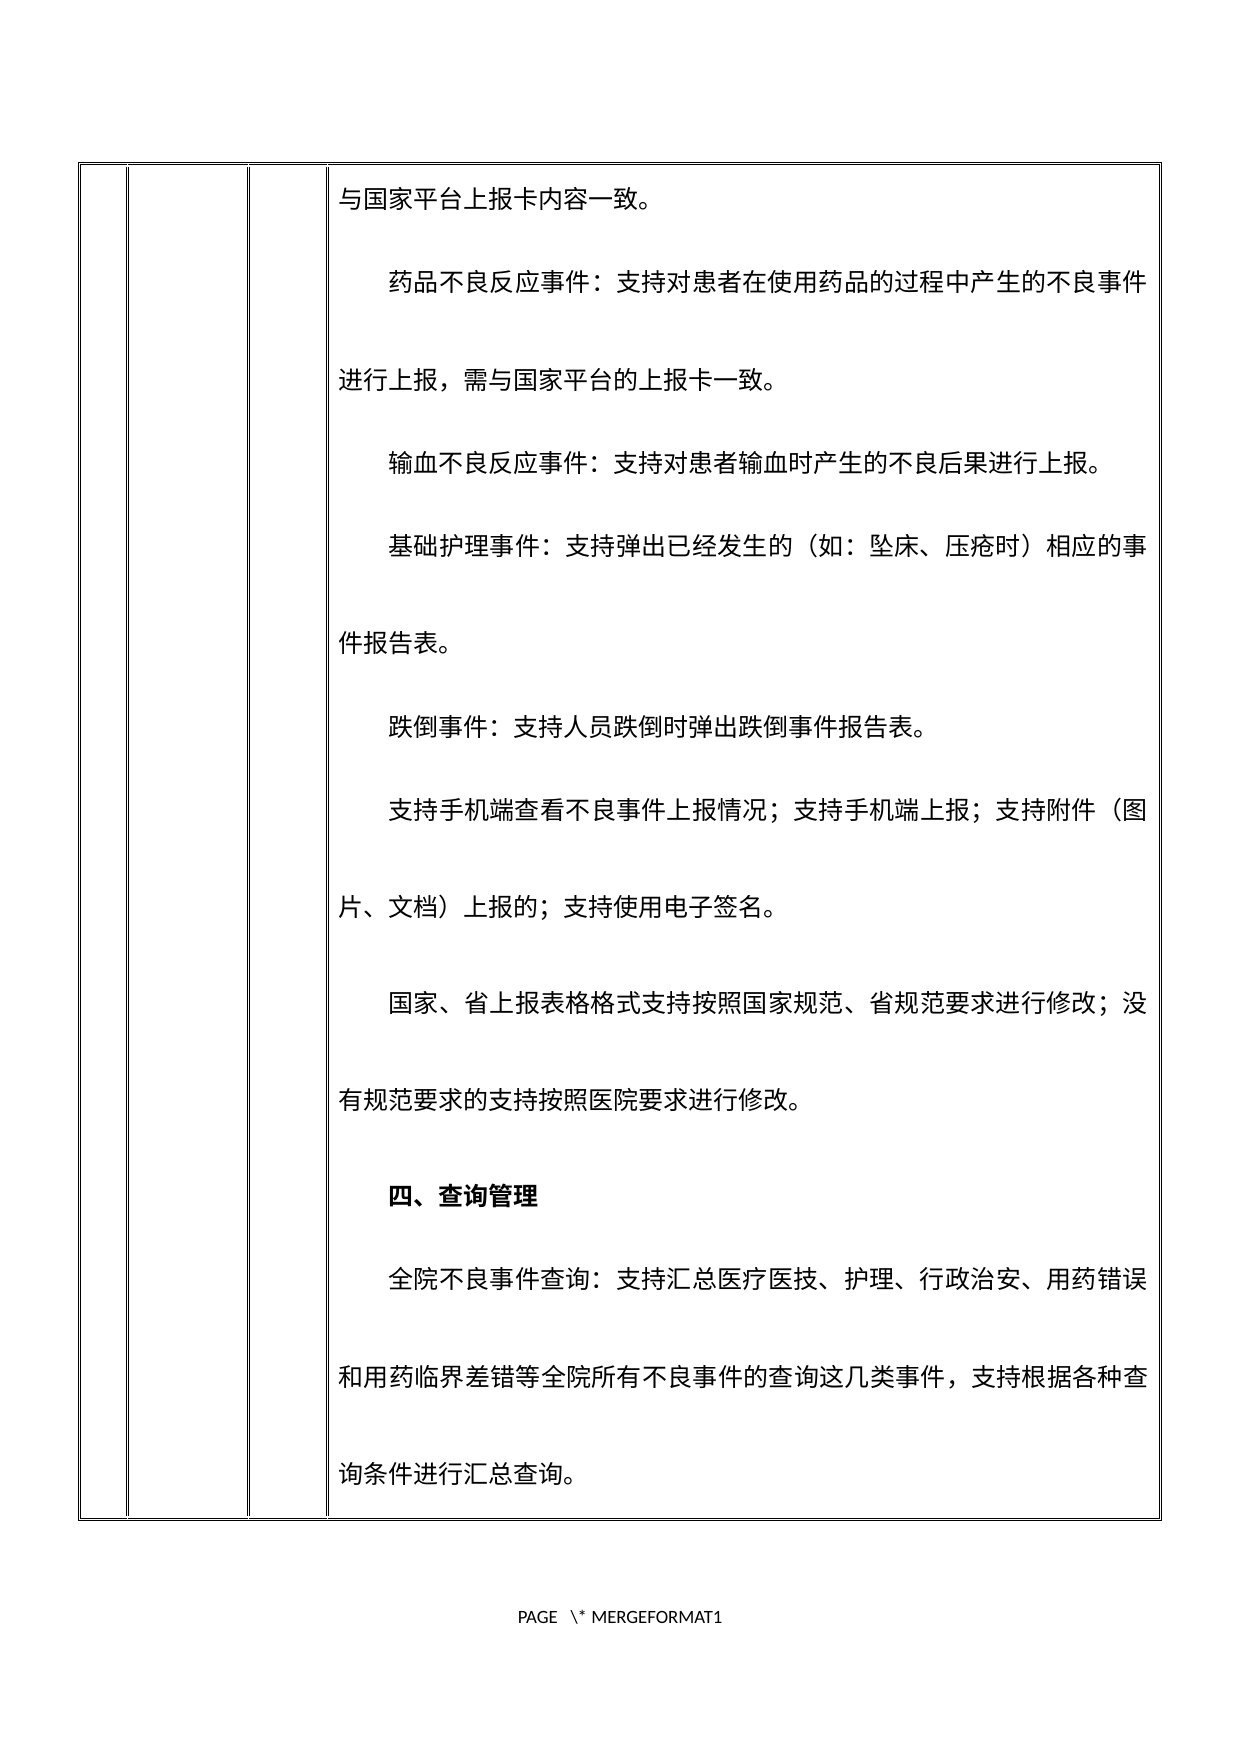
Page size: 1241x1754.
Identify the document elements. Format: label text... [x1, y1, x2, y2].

table_cell 3 [81, 165, 127, 1518]
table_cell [327, 165, 1159, 1518]
table_cell 不良事件管理系统 [127, 165, 248, 1518]
table_cell 1套 [249, 165, 327, 1518]
